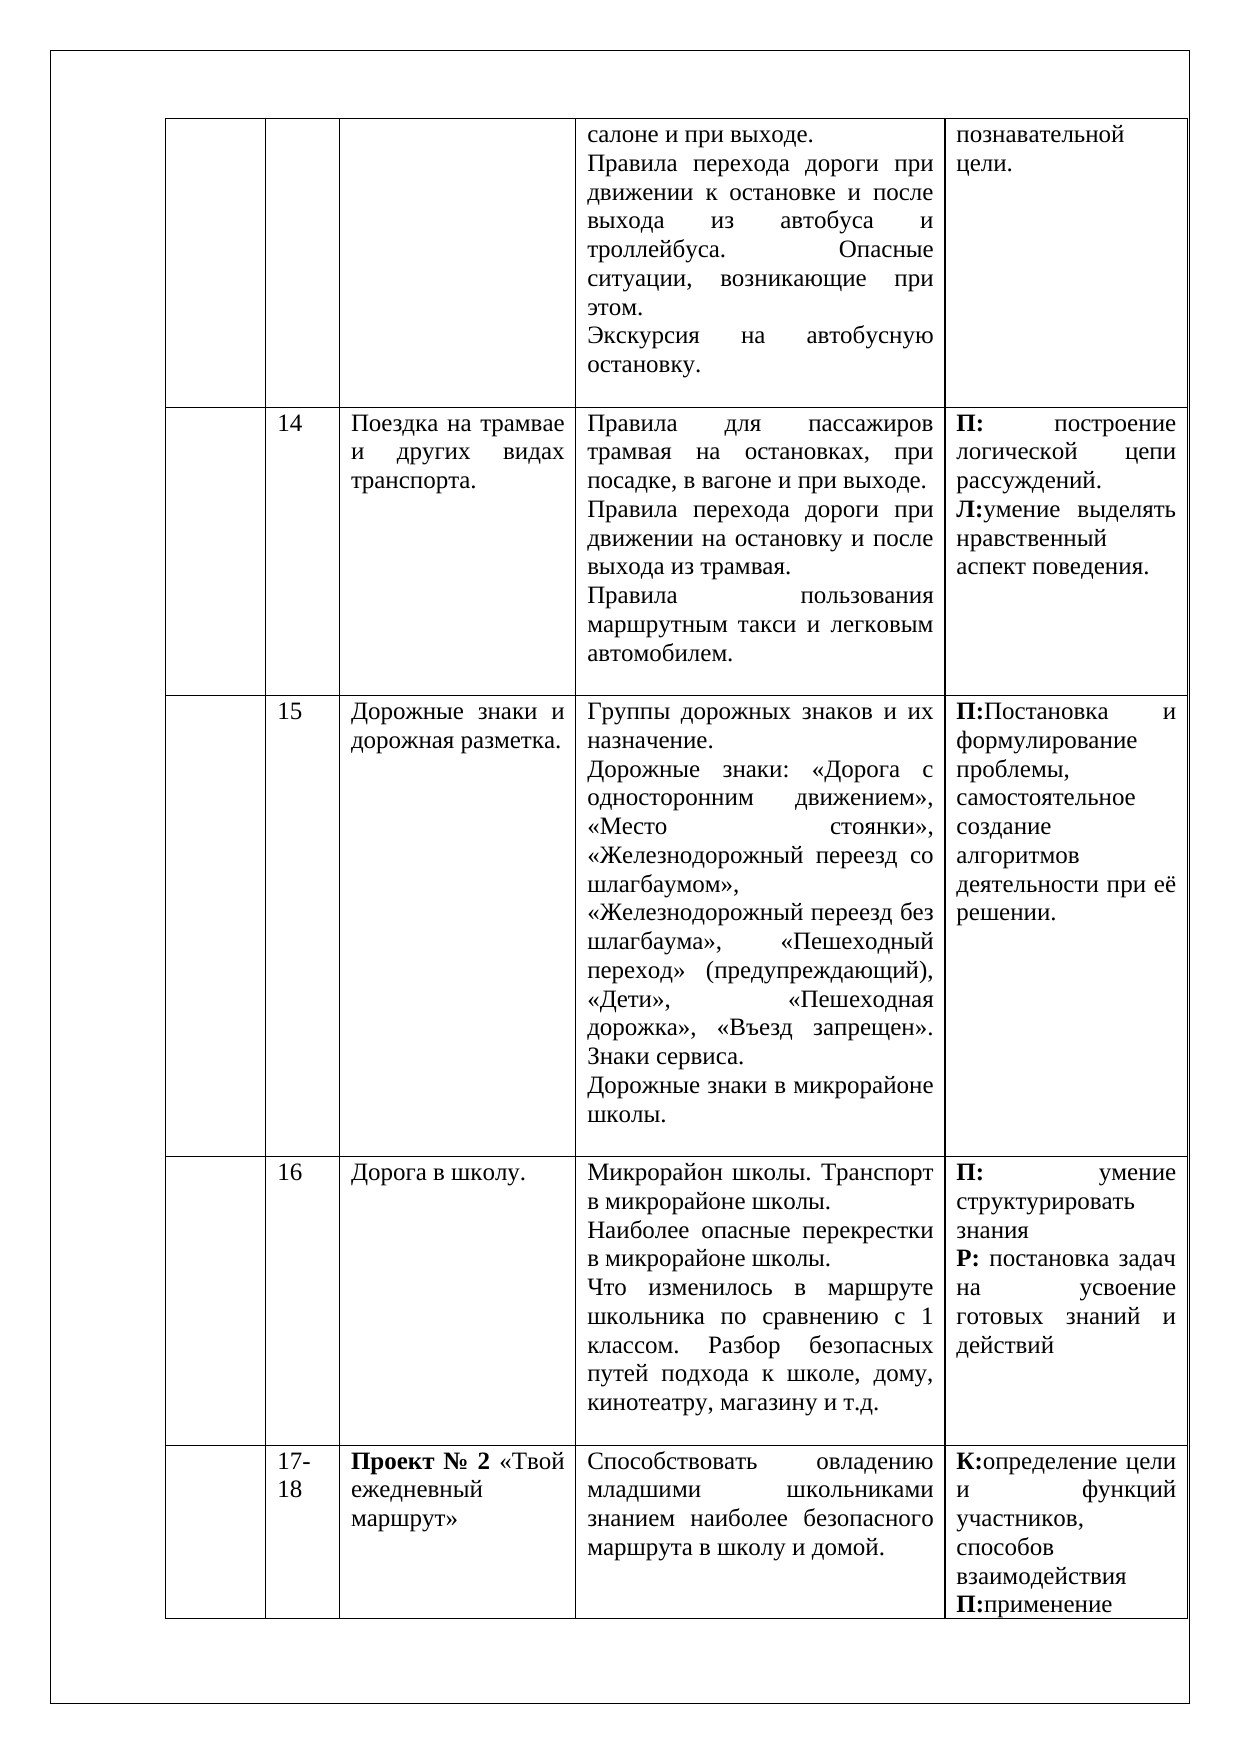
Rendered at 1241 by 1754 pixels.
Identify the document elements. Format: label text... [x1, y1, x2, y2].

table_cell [576, 1446, 944, 1618]
table_cell Микрорайон школы. Транспорт в микрорайоне школы. Наиболее опасные перекрестки в микрорайоне школы. Что изменилось в маршруте школьника по сравнению с 1 классом. Разбор безопасных путей подхода к школе, дому, кинотеатру, магазину и т.д. [576, 1157, 944, 1445]
table_cell Поездка на трамвае и других видах транспорта. [340, 408, 575, 695]
table_cell 17-18 [266, 1446, 339, 1618]
table_cell 15 [266, 696, 339, 1156]
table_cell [340, 1446, 575, 1618]
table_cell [340, 119, 575, 407]
table_cell Дорожные знаки и дорожная разметка. [340, 696, 575, 1156]
table_cell Дорога в школу. [340, 1157, 575, 1445]
table_cell Группы дорожных знаков и их назначение. Дорожные знаки: «Дорога с односторонним движением», «Место стоянки», «Железнодорожный переезд со шлагбаумом», «Железнодорожный переезд без шлагбаума», «Пешеходный переход» (предупреждающий), «Дети», «Пешеходная дорожка», «Въезд запрещен». Знаки сервиса. Дорожные знаки в микрорайоне школы. [576, 696, 944, 1156]
table_cell П: умение структурировать знания Р: постановка задач на усвоение готовых знаний и действий [946, 1157, 1187, 1445]
table_cell [166, 408, 265, 695]
table_cell Правила для пассажиров трамвая на остановках, при посадке, в вагоне и при выходе. Правила перехода дороги при движении на остановку и после выхода из трамвая. Правила пользования маршрутным такси и легковым автомобилем. [576, 408, 944, 695]
table_cell 13 [266, 119, 339, 407]
table_cell [166, 1446, 265, 1618]
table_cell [576, 119, 944, 407]
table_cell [946, 119, 1187, 407]
table_cell [166, 696, 265, 1156]
table_cell 14 [266, 408, 339, 695]
table_cell П: построение логической цепи рассуждений. Л:умение выделять нравственный аспект поведения. [946, 408, 1187, 695]
table_cell [166, 1157, 265, 1445]
table_cell 16 [266, 1157, 339, 1445]
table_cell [946, 1446, 1187, 1618]
table_cell [166, 119, 265, 407]
table_cell П:Постановка и формулирование проблемы, самостоятельное создание алгоритмов деятельности при её решении. [946, 696, 1187, 1156]
